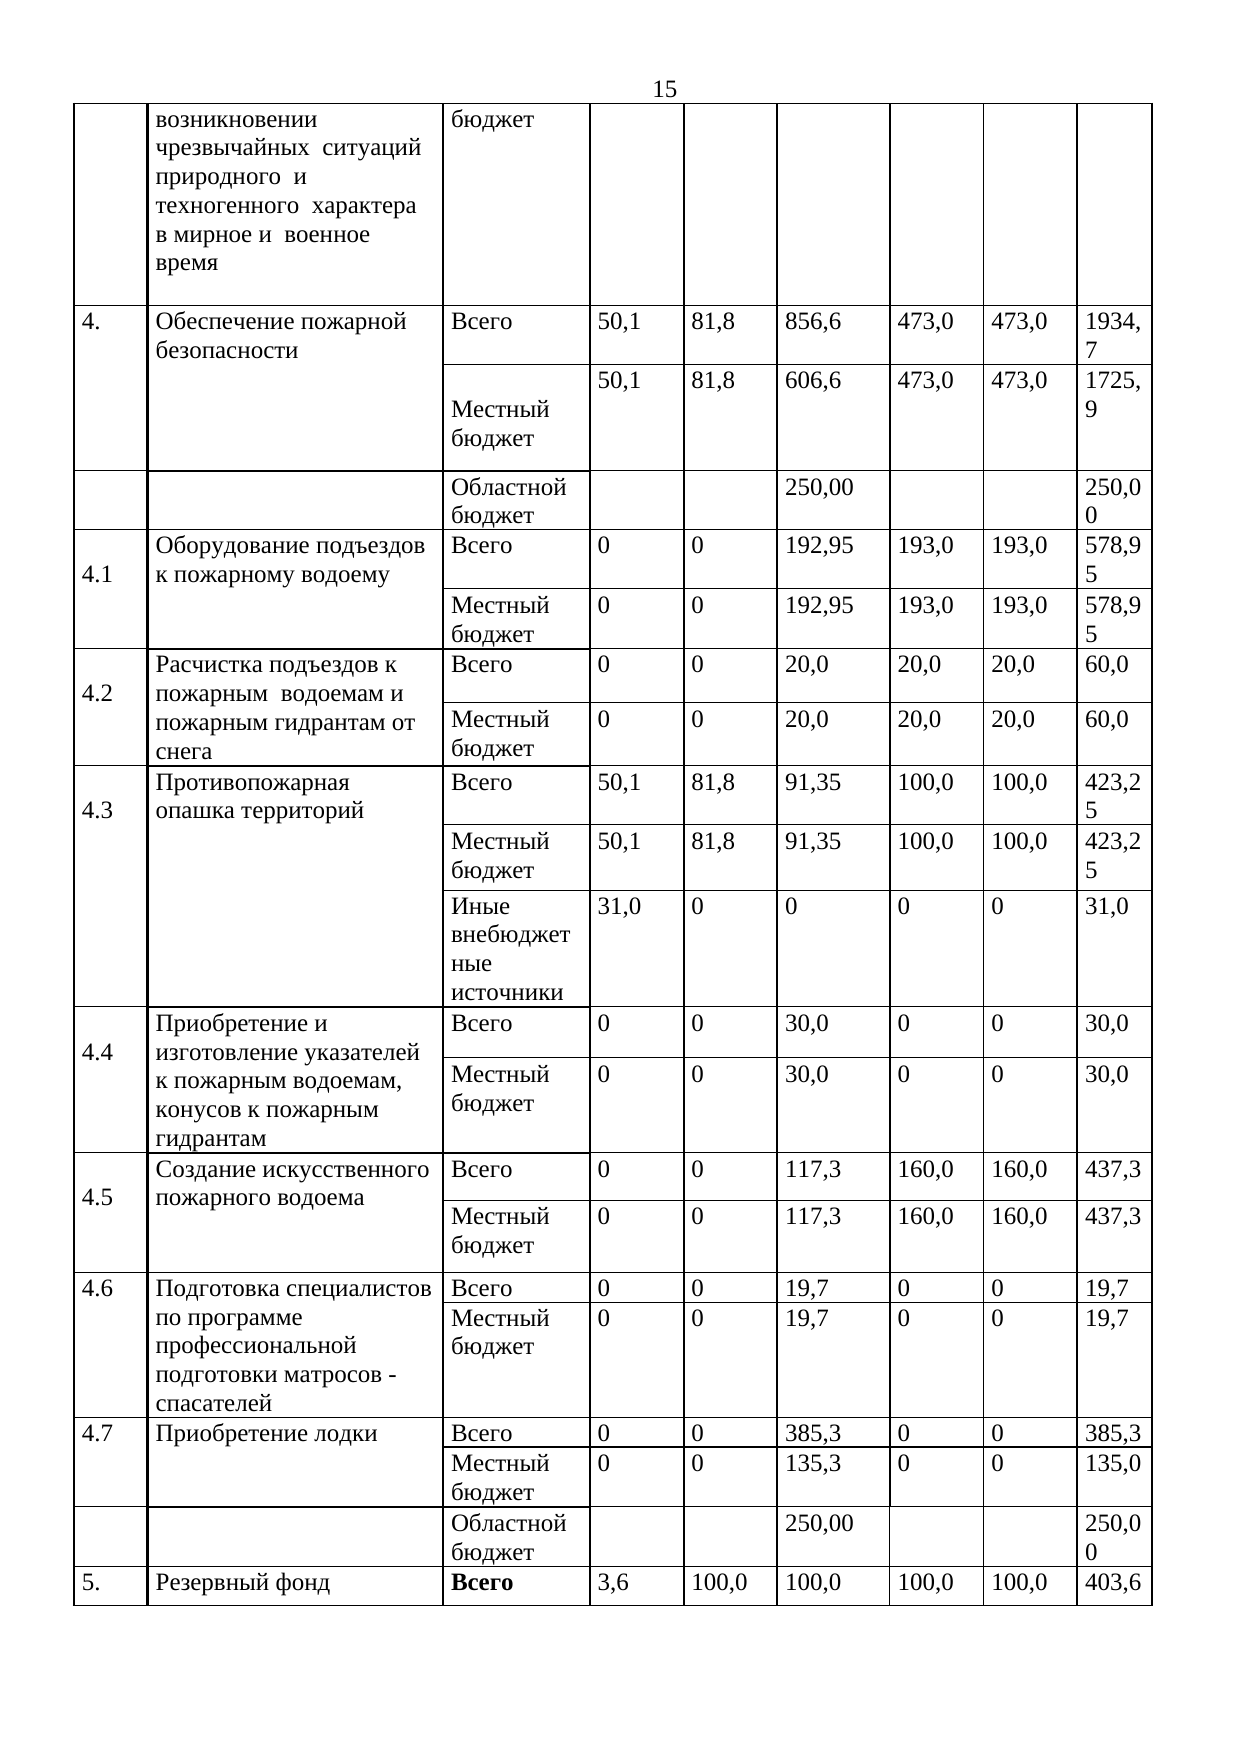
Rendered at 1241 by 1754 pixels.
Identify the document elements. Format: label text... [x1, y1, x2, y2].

table_cell 30,0 [1078, 1007, 1151, 1057]
table_cell 20,0 [778, 649, 889, 702]
table_cell 0 [685, 1201, 776, 1272]
table_cell 0 [685, 104, 776, 305]
table_cell 437,3 [1078, 1201, 1151, 1272]
table_cell 578,95 [1078, 589, 1151, 647]
table_cell Оборудование подъездов к пожарному водоему [149, 530, 442, 647]
table_cell бюджет [444, 104, 589, 305]
table_cell 0 [591, 1007, 683, 1057]
table_cell 473,0 [891, 365, 983, 470]
table_cell 0 [891, 104, 983, 305]
table_cell 81,8 [685, 365, 776, 470]
table_cell 0 [984, 891, 1076, 1006]
table_cell 385,3 [778, 1418, 889, 1446]
table_cell Всего [444, 1008, 589, 1057]
table_cell [984, 1507, 1076, 1566]
table_cell 31,0 [1078, 891, 1151, 1006]
table_cell 0 [685, 649, 776, 702]
table_cell 0 [984, 1273, 1076, 1302]
table_cell 0 [891, 1418, 983, 1446]
table_cell 160,0 [891, 1153, 983, 1200]
table_cell Всего [444, 530, 589, 588]
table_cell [149, 1567, 442, 1605]
table_cell 0 [685, 1448, 776, 1506]
table_cell 193,0 [984, 530, 1076, 588]
table_cell Создание искусственного пожарного водоема [149, 1154, 442, 1272]
table_cell 60,0 [1078, 703, 1151, 764]
table_cell 1934,7 [1078, 306, 1151, 363]
table_cell 0 [685, 530, 776, 588]
table_cell 91,35 [778, 825, 889, 890]
table_cell 30,0 [778, 1007, 889, 1057]
table_cell [685, 1507, 776, 1566]
table_cell 0 [591, 589, 683, 647]
table_cell 0 [591, 703, 683, 764]
table_cell 100,0 [984, 766, 1076, 824]
table_cell 100,0 [890, 1567, 983, 1605]
table_cell 0 [685, 1007, 776, 1057]
table_cell [591, 1507, 683, 1566]
table_cell [685, 471, 776, 529]
table_cell Всего [444, 1273, 589, 1302]
table_cell 0 [778, 891, 889, 1006]
table_cell 606,6 [778, 365, 889, 470]
table_cell 0 [984, 1058, 1076, 1152]
table_cell 0 [685, 589, 776, 647]
table_cell 20,0 [891, 703, 983, 764]
table_cell 0 [891, 1273, 983, 1302]
table_cell 0 [891, 1448, 983, 1506]
table_cell 0 [685, 703, 776, 764]
table_cell 100,0 [891, 766, 983, 824]
table_cell 0 [685, 1418, 776, 1446]
table_cell [591, 471, 683, 529]
table_cell 100,0 [778, 1567, 889, 1605]
table_cell [890, 1507, 983, 1566]
table_cell 3,6 [591, 1567, 683, 1605]
table_cell 0 [591, 104, 683, 305]
table_cell 250,00 [778, 471, 889, 529]
table_cell 0 [891, 1303, 983, 1417]
table_cell 0 [591, 1058, 683, 1152]
table_cell Местный бюджет [444, 825, 589, 890]
table_cell 473,0 [891, 306, 983, 363]
table_cell Всего [444, 1567, 589, 1605]
table_cell 0 [591, 530, 683, 588]
table_cell 20,0 [891, 649, 983, 702]
table_cell Всего [444, 1418, 589, 1446]
table_cell 19,7 [778, 1303, 889, 1417]
table_cell 0 [984, 1303, 1076, 1417]
table_cell 0 [1078, 104, 1151, 305]
table_cell 0 [891, 1007, 983, 1057]
table_cell Всего [444, 1154, 589, 1200]
table_cell 0 [591, 1303, 683, 1417]
table_cell 423,25 [1078, 825, 1151, 890]
table_cell 100,0 [685, 1567, 776, 1605]
table_cell 423,25 [1078, 766, 1151, 824]
table_cell Приобретение лодки [149, 1418, 442, 1506]
table_cell 117,3 [778, 1153, 889, 1200]
table_cell 0 [891, 891, 983, 1006]
table_cell Всего [444, 767, 589, 824]
table_cell 4.4 [75, 1007, 146, 1152]
table_cell 100,0 [891, 825, 983, 890]
table_cell 0 [591, 1418, 683, 1446]
table_cell 135,0 [1078, 1448, 1151, 1506]
table_cell 50,1 [591, 766, 683, 824]
table_cell 20,0 [984, 703, 1076, 764]
table_cell Местный бюджет [444, 1303, 589, 1417]
table_cell 473,0 [984, 365, 1076, 470]
table_cell 193,0 [984, 589, 1076, 647]
table_cell 473,0 [984, 306, 1076, 363]
table_cell 91,35 [778, 766, 889, 824]
table_cell [149, 1508, 442, 1566]
table_cell [75, 471, 146, 529]
table_cell 60,0 [1078, 649, 1151, 702]
table_cell 5. [75, 1567, 146, 1605]
table_cell Всего [444, 650, 589, 702]
table_cell 193,0 [891, 530, 983, 588]
table_cell 385,3 [1078, 1418, 1151, 1446]
table_cell Противопожарная опашка территорий [149, 767, 442, 1006]
table_cell 81,8 [685, 766, 776, 824]
table_cell Местный бюджет [444, 365, 589, 470]
table_cell 4.7 [75, 1418, 146, 1506]
table_cell Иные внебюджетные источники [444, 891, 589, 1006]
table_cell Обеспечение пожарной безопасности [149, 306, 442, 470]
table_cell 19,7 [1078, 1303, 1151, 1417]
table_cell 856,6 [778, 306, 889, 363]
table_cell Местный бюджет [444, 1201, 589, 1272]
table_cell 19,7 [1078, 1273, 1151, 1302]
table_cell 135,3 [778, 1448, 889, 1506]
table_cell 4.2 [75, 649, 146, 764]
table_cell 0 [984, 1007, 1076, 1057]
table_cell [984, 471, 1076, 529]
table_cell 4.3 [75, 766, 146, 1006]
table_cell 4.6 [75, 1273, 146, 1417]
table_cell 0 [685, 891, 776, 1006]
table_cell 192,95 [778, 589, 889, 647]
table_cell 4.5 [75, 1153, 146, 1272]
table_cell Всего [444, 306, 589, 363]
table_cell 0 [591, 1201, 683, 1272]
table_cell 0 [685, 1058, 776, 1152]
table_cell 0 [685, 1303, 776, 1417]
table_cell Местный бюджет [444, 1448, 589, 1506]
table_cell 50,1 [591, 306, 683, 363]
table_cell 193,0 [891, 589, 983, 647]
table_cell 31,0 [591, 891, 683, 1006]
table_cell Местный бюджет [444, 703, 589, 764]
table_cell 100,0 [984, 825, 1076, 890]
table_cell 117,3 [778, 1201, 889, 1272]
table_cell Подготовка специалистов по программе профессиональной подготовки матросов -спасателей [149, 1273, 442, 1417]
table_cell 0 [591, 649, 683, 702]
table_cell 4.1 [75, 530, 146, 647]
table_cell 81,8 [685, 825, 776, 890]
table_cell 0 [685, 1153, 776, 1200]
table_cell 160,0 [891, 1201, 983, 1272]
table_cell 19,7 [778, 1273, 889, 1302]
table_cell 50,1 [591, 825, 683, 890]
table_cell 192,95 [778, 530, 889, 588]
table_cell 4. [75, 306, 146, 470]
table_cell 0 [778, 104, 889, 305]
table_cell 578,95 [1078, 530, 1151, 588]
table_cell 20,0 [984, 649, 1076, 702]
table_cell Местный бюджет [444, 1058, 589, 1152]
table_cell 0 [591, 1153, 683, 1200]
table_cell 250,00 [778, 1507, 889, 1566]
table_cell 0 [685, 1273, 776, 1302]
table_cell 30,0 [1078, 1058, 1151, 1152]
table_cell [891, 471, 983, 529]
table_cell 0 [591, 1448, 683, 1506]
table_cell 160,0 [984, 1201, 1076, 1272]
table_cell Областной бюджет [444, 472, 589, 529]
table_cell 0 [984, 1448, 1076, 1506]
table_cell 437,3 [1078, 1153, 1151, 1200]
table_cell 403,6 [1078, 1567, 1151, 1605]
table_cell Приобретение и изготовление указателей к пожарным водоемам, конусов к пожарным гидрантам [149, 1008, 442, 1152]
table_cell Местный бюджет [444, 589, 589, 647]
table_cell 0 [984, 1418, 1076, 1446]
table_cell [149, 472, 442, 529]
table_cell 160,0 [984, 1153, 1076, 1200]
table_cell 1725,9 [1078, 365, 1151, 470]
table_cell Расчистка подъездов к пожарным водоемам и пожарным гидрантам от снега [149, 650, 442, 764]
table_cell [75, 1507, 146, 1566]
table_cell 50,1 [591, 365, 683, 470]
table_cell Областной бюджет [444, 1508, 589, 1566]
table_cell 30,0 [778, 1058, 889, 1152]
table_cell 0 [891, 1058, 983, 1152]
table_cell 250,00 [1078, 471, 1151, 529]
table_cell 81,8 [685, 306, 776, 363]
table_cell 100,0 [984, 1567, 1076, 1605]
table_cell 0 [591, 1273, 683, 1302]
table_cell 250,00 [1078, 1507, 1151, 1566]
table_cell 20,0 [778, 703, 889, 764]
table_cell 0 [984, 104, 1076, 305]
